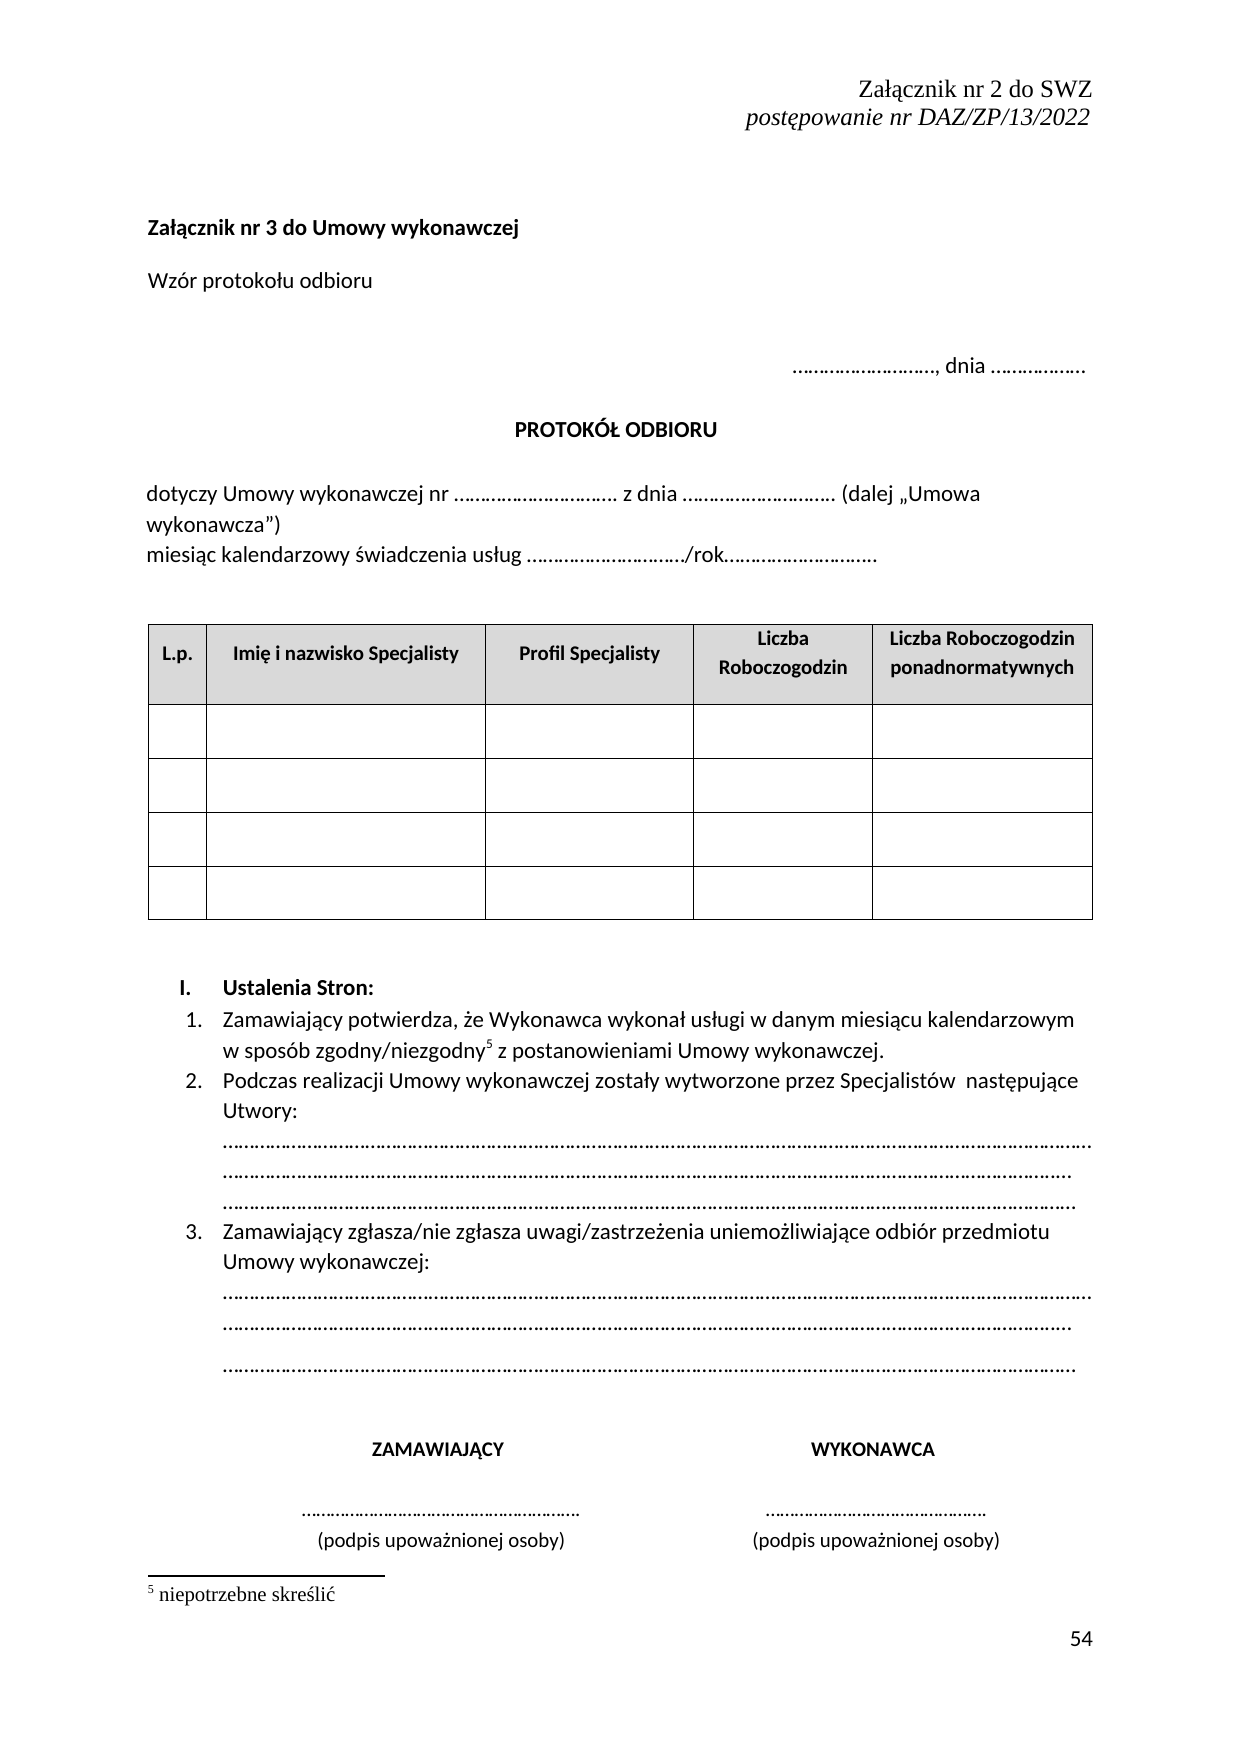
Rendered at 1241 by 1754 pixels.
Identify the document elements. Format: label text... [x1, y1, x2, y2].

table_cell [149, 813, 206, 866]
table_cell [694, 813, 872, 866]
table_header WYKONAWCA ………………………………………. (podpis upoważnionej osoby) [660, 1436, 1093, 1567]
table_cell [873, 759, 1092, 812]
table_cell [207, 705, 485, 758]
table_header ZAMAWIAJĄCY …………………………………………………. (podpis upoważnionej osoby) [223, 1436, 660, 1567]
text Wzór protokołu odbioru [148, 266, 1093, 294]
table_header Liczba Roboczogodzin ponadnormatywnych [873, 625, 1092, 704]
list ……………………………………………………………………………………………………………………………………………………………………………………………………………………………………………………………………………………………..… [223, 1126, 1093, 1185]
table_cell [207, 759, 485, 812]
text Załącznik nr 3 do Umowy wykonawczej [148, 213, 1093, 241]
table_cell [694, 705, 872, 758]
list ……………………………………………………………………………………………………………………………………………… [223, 1187, 1093, 1215]
text miesiąc kalendarzowy świadczenia usług …………………………/rok……………………….. [146, 541, 1085, 568]
table_cell [486, 867, 693, 919]
table_cell [207, 813, 485, 866]
list Zamawiający zgłasza/nie zgłasza uwagi/zastrzeżenia uniemożliwiające odbiór przedmiotu Umowy wykonawczej: [185, 1217, 1093, 1275]
text dotyczy Umowy wykonawczej nr …………………………. z dnia ……………………….. (dalej „Umowa wykonawcza”) [146, 479, 1085, 538]
table_cell [486, 759, 693, 812]
table_header L.p. [149, 625, 206, 704]
table_cell [207, 867, 485, 919]
table_cell [694, 867, 872, 919]
table_header Liczba Roboczogodzin [694, 625, 872, 704]
table_cell [486, 705, 693, 758]
table_header Imię i nazwisko Specjalisty [207, 625, 485, 704]
list Zamawiający potwierdza, że Wykonawca wykonał usługi w danym miesiącu kalendarzowym w sposób zgodny/niezgodny z postanowieniami Umowy wykonawczej. [185, 1006, 1093, 1064]
list ……………………………………………………………………………………………………………………………………………… [223, 1350, 1093, 1378]
table_cell [873, 867, 1092, 919]
list ……………………………………………………………………………………………………………………………………………………………………………………………………………………………………………………………………………………………..… [223, 1277, 1093, 1336]
table_header Profil Specjalisty [486, 625, 693, 704]
list Ustalenia Stron: [185, 973, 1093, 1001]
table_cell [149, 705, 206, 758]
text PROTOKÓŁ ODBIORU [231, 415, 1001, 443]
table_cell [873, 813, 1092, 866]
text ………………………, dnia ……………… [148, 351, 1086, 379]
table_cell [694, 759, 872, 812]
table_cell [149, 867, 206, 919]
table_cell [486, 813, 693, 866]
table_cell [149, 759, 206, 812]
table_cell [873, 705, 1092, 758]
list Podczas realizacji Umowy wykonawczej zostały wytworzone przez Specjalistów następujące Utwory: [185, 1066, 1093, 1124]
